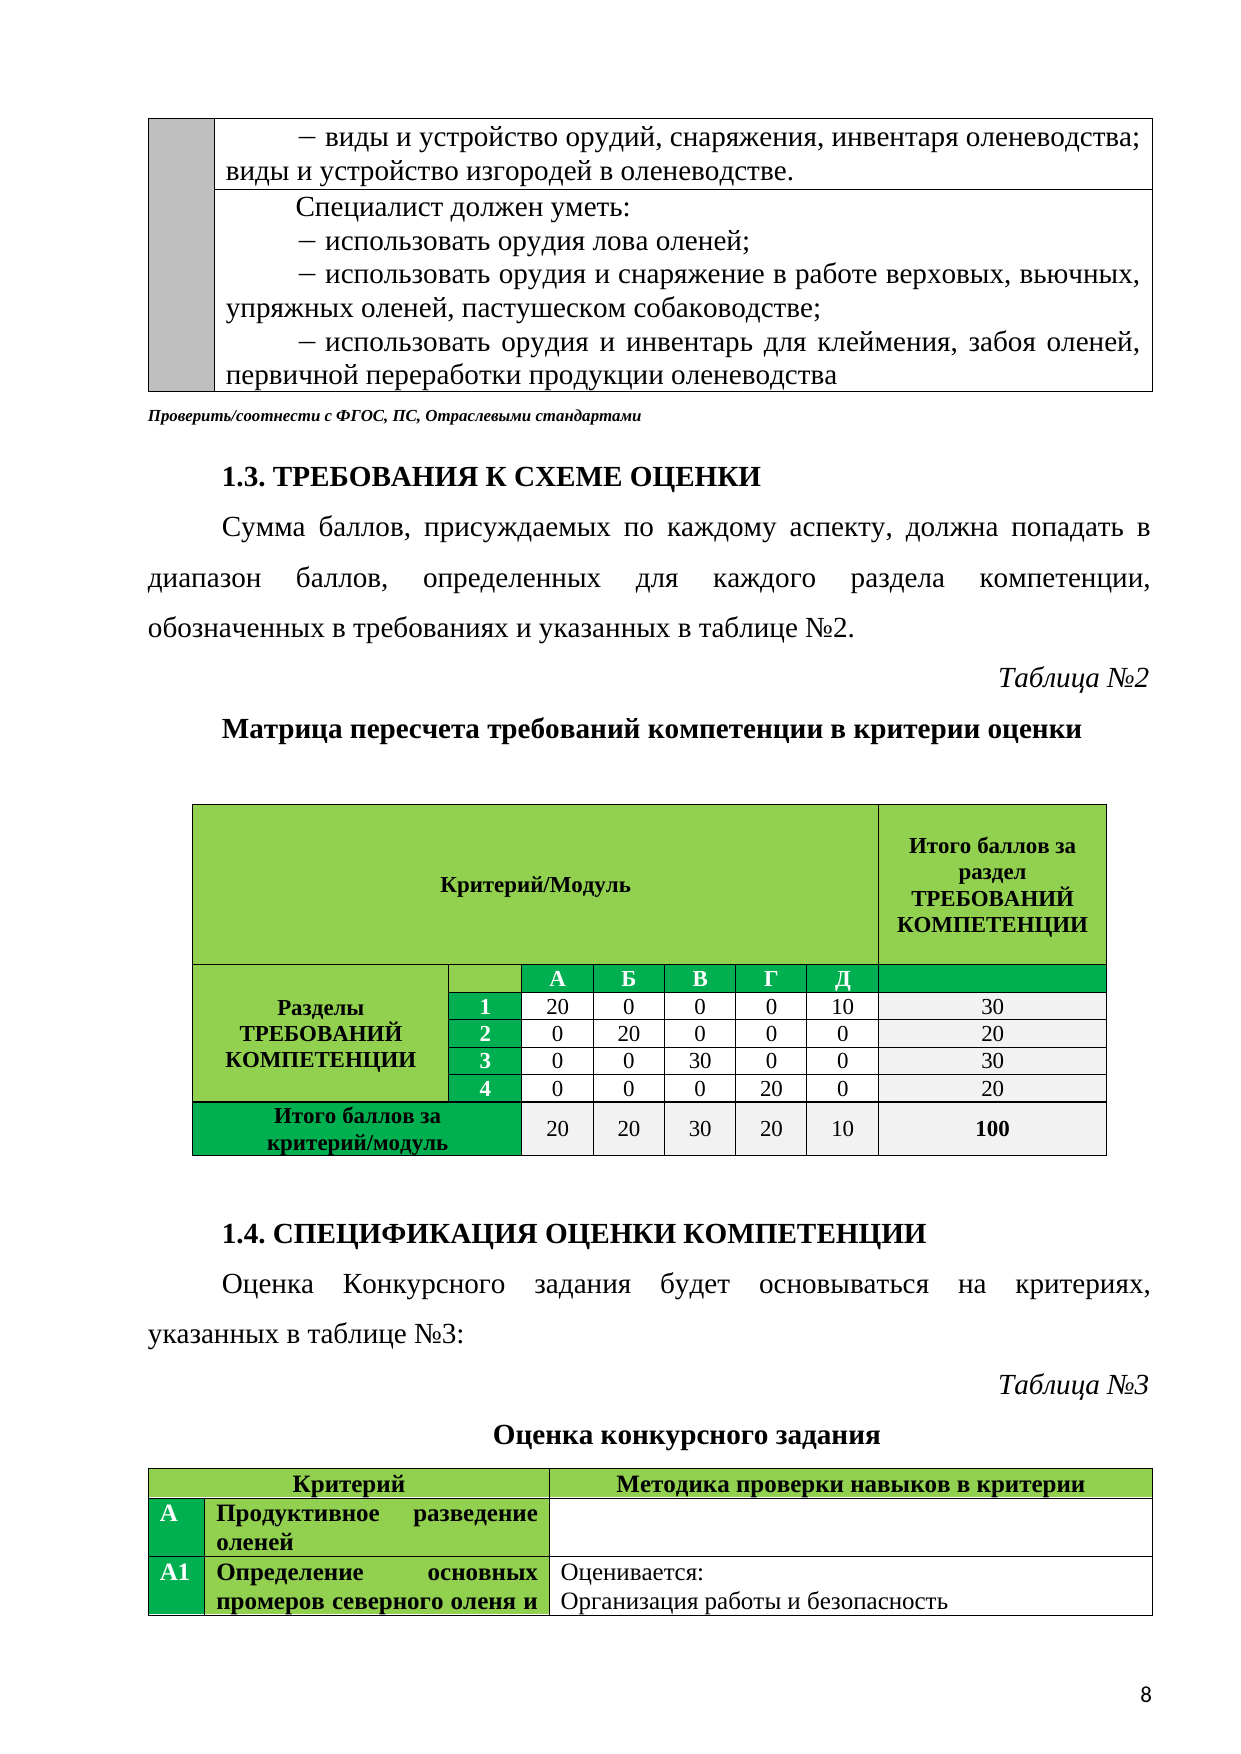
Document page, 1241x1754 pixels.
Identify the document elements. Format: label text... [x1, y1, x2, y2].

table_cell 4 [449, 1075, 521, 1101]
table_cell 20 [594, 1020, 664, 1047]
table_cell 2 [449, 1020, 521, 1047]
table_header Методика проверки навыков в критерии [550, 1469, 1152, 1497]
table_cell 100 [879, 1103, 1106, 1155]
table_cell 0 [594, 1048, 664, 1074]
table_cell 0 [807, 1020, 878, 1047]
table_cell [449, 965, 521, 992]
table_cell Итого баллов за критерий/модуль [193, 1103, 521, 1155]
table_header Критерий [149, 1469, 549, 1497]
table_cell 20 [736, 1103, 806, 1155]
table_cell 10 [807, 1103, 878, 1155]
table_cell [879, 965, 1106, 992]
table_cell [550, 1557, 1152, 1614]
table_cell 0 [736, 993, 806, 1019]
table_cell 0 [522, 1020, 593, 1047]
table_cell 0 [522, 1048, 593, 1074]
table_cell А [149, 1499, 204, 1556]
table_cell 0 [594, 1075, 664, 1101]
table_cell 30 [665, 1048, 735, 1074]
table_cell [215, 119, 1152, 188]
table_cell 20 [879, 1075, 1106, 1101]
text Таблица №2 [148, 660, 1152, 694]
table_cell 0 [665, 1020, 735, 1047]
table_cell 3 [449, 1048, 521, 1074]
table_cell 0 [594, 993, 664, 1019]
table_cell 0 [736, 1020, 806, 1047]
table_cell 1 [449, 993, 521, 1019]
table_header Итого баллов за раздел ТРЕБОВАНИЙ КОМПЕТЕНЦИИ [879, 805, 1106, 964]
table_cell 0 [736, 1048, 806, 1074]
text Сумма баллов, присуждаемых по каждому аспекту, должна попадать в диапазон баллов, определенных для каждого раздела компетенции, обозначенных в требованиях и указанных в таблице №2. [148, 509, 1152, 644]
table_header Критерий/Модуль [193, 805, 878, 964]
table_cell А1 [149, 1557, 204, 1614]
text Оценка Конкурсного задания будет основываться на критериях, указанных в таблице №3: [148, 1266, 1152, 1350]
table_cell [550, 1499, 1152, 1556]
table_cell 30 [879, 993, 1106, 1019]
text Проверить/соотнести с ФГОС, ПС, Отраслевыми стандартами [148, 392, 1152, 426]
table_cell 20 [879, 1020, 1106, 1047]
table_cell Специалист должен уметь: использовать орудия лова оленей; использовать орудия и снаряжение в работе верховых, вьючных, упряжных оленей, пастушеском собаководстве; использовать орудия и инвентарь для клеймения, забоя оленей, первичной переработки продукции оленеводства [215, 190, 1152, 391]
table_cell 0 [665, 993, 735, 1019]
table_cell В [665, 965, 735, 992]
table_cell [205, 1557, 549, 1614]
text Таблица №3 [148, 1367, 1152, 1401]
table_cell A [522, 965, 593, 992]
table_cell 20 [522, 993, 593, 1019]
text Матрица пересчета требований компетенции в критерии оценки [148, 711, 1152, 744]
table_cell Продуктивное разведение оленей [205, 1499, 549, 1556]
table_cell 0 [807, 1048, 878, 1074]
table_cell Г [736, 965, 806, 992]
table_cell 30 [879, 1048, 1106, 1074]
table_cell 0 [665, 1075, 735, 1101]
table_cell 20 [594, 1103, 664, 1155]
table_cell Разделы ТРЕБОВАНИЙ КОМПЕТЕНЦИИ [193, 965, 448, 1101]
table_cell 10 [807, 993, 878, 1019]
text 1.4. СПЕЦИФИКАЦИЯ ОЦЕНКИ КОМПЕТЕНЦИИ [148, 1216, 1152, 1249]
table_cell Д [807, 965, 878, 992]
table_cell 0 [807, 1075, 878, 1101]
table_cell Б [594, 965, 664, 992]
text Оценка конкурсного задания [148, 1417, 1152, 1451]
table_cell 20 [522, 1103, 593, 1155]
table_cell 20 [736, 1075, 806, 1101]
table_cell 30 [665, 1103, 735, 1155]
text 1.3. ТРЕБОВАНИЯ К СХЕМЕ ОЦЕНКИ [148, 459, 1152, 493]
table_cell 0 [522, 1075, 593, 1101]
